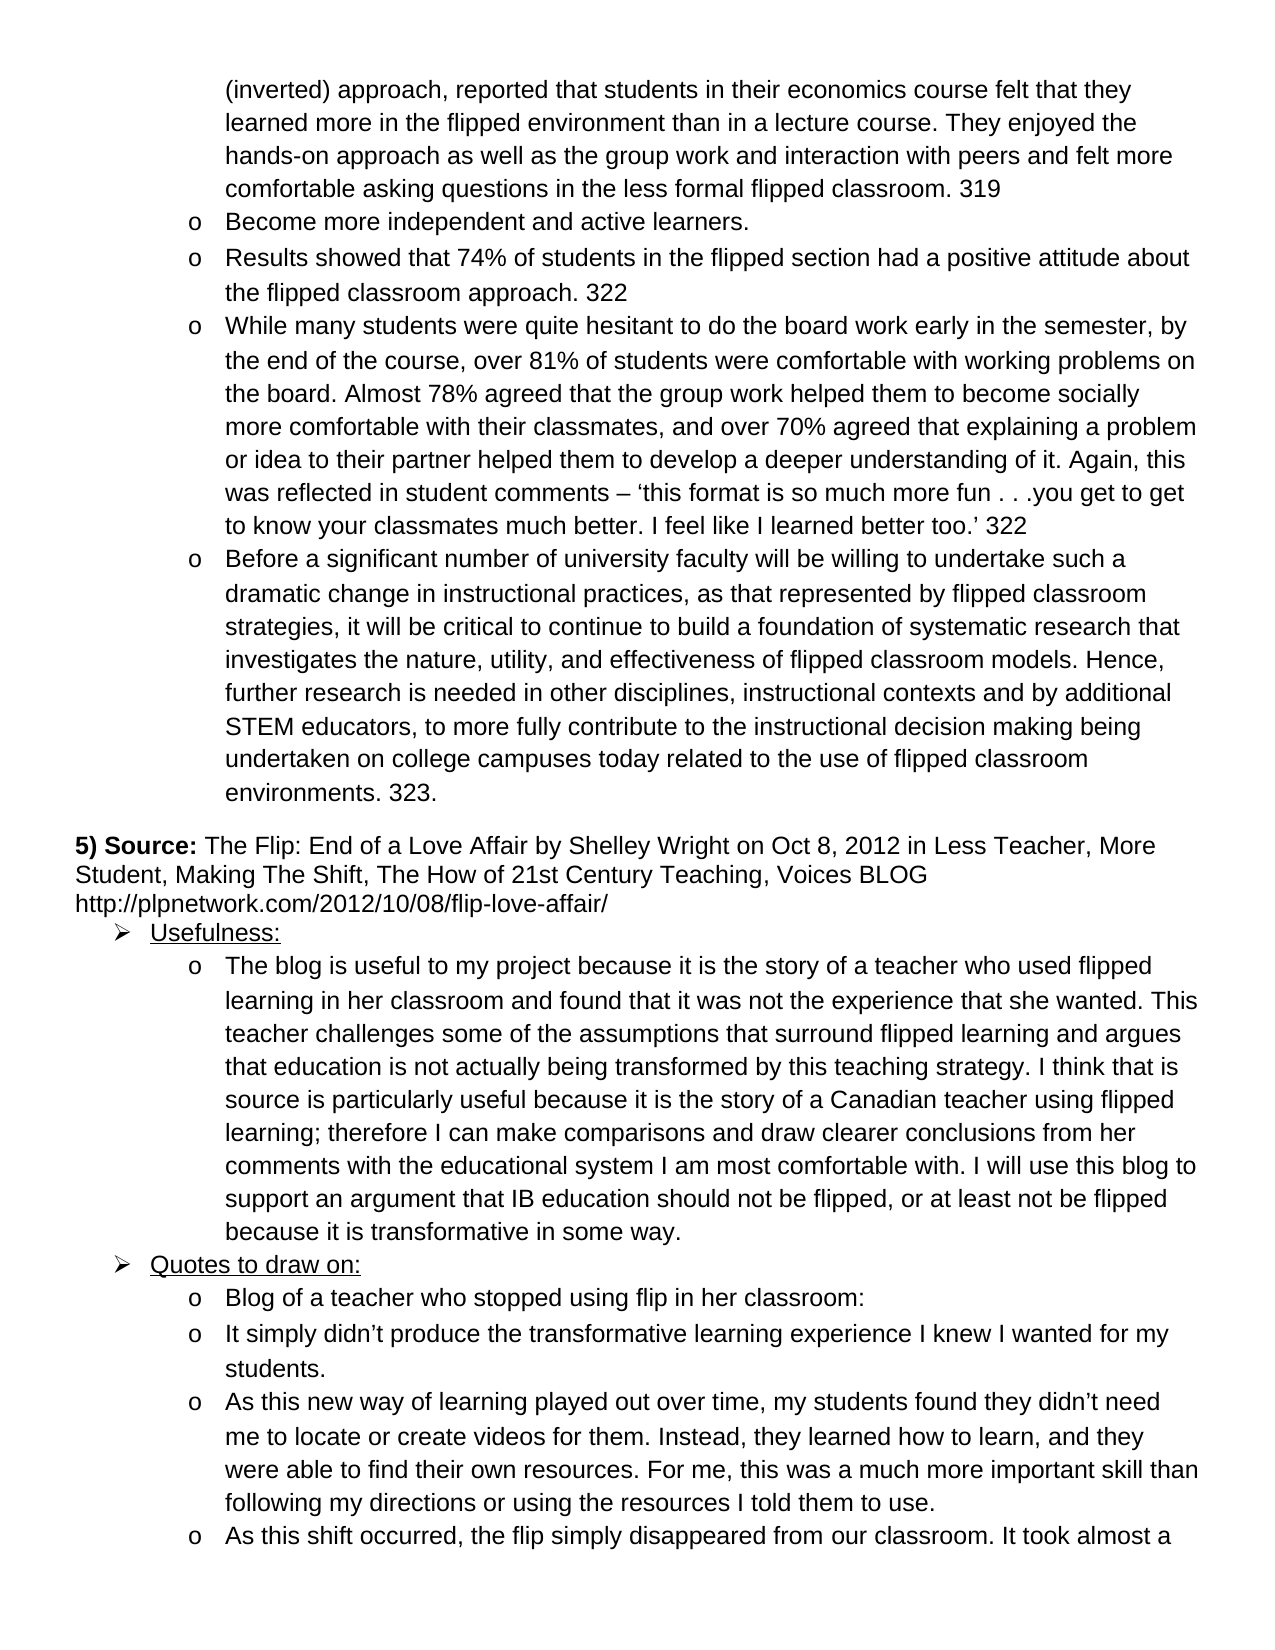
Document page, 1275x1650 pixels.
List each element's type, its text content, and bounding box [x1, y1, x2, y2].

list While many students were quite hesitant to do the board work early in the semester, by the end of the course, over 81% of students were comfortable with working problems on the board. Almost 78% agreed that the group work helped them to become socially more comfortable with their classmates, and over 70% agreed that explaining a problem or idea to their partner helped them to develop a deeper understanding of it. Again, this was reflected in student comments – ‘this format is so much more fun . . .you get to get to know your classmates much better. I feel like I learned better too.’ 322 [187, 311, 1200, 540]
list The blog is useful to my project because it is the story of a teacher who used flipped learning in her classroom and found that it was not the experience that she wanted. This teacher challenges some of the assumptions that surround flipped learning and argues that education is not actually being transformed by this teaching strategy. I think that is source is particularly useful because it is the story of a Canadian teacher using flipped learning; therefore I can make comparisons and draw clearer conclusions from her comments with the educational system I am most comfortable with. I will use this blog to support an argument that IB education should not be flipped, or at least not be flipped because it is transformative in some way. [187, 951, 1200, 1246]
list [187, 75, 1200, 203]
list Usefulness: [112, 918, 1200, 946]
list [187, 1521, 1200, 1552]
list As this new way of learning played out over time, my students found they didn’t need me to locate or create videos for them. Instead, they learned how to learn, and they were able to find their own resources. For me, this was a much more important skill than following my directions or using the resources I told them to use. [187, 1387, 1200, 1517]
list Before a significant number of university faculty will be willing to undertake such a dramatic change in instructional practices, as that represented by flipped classroom strategies, it will be critical to continue to build a foundation of systematic research that investigates the nature, utility, and effectiveness of flipped classroom models. Hence, further research is needed in other disciplines, instructional contexts and by additional STEM educators, to more fully contribute to the instructional decision making being undertaken on college campuses today related to the use of flipped classroom environments. 323. [187, 544, 1200, 806]
list Results showed that 74% of students in the flipped section had a positive attitude about the flipped classroom approach. 322 [187, 243, 1200, 307]
text 5) Source: The Flip: End of a Love Affair by Shelley Wright on Oct 8, 2012 in Less Teacher, More Student, Making The Shift, The How of 21st Century Teaching, Voices BLOG http://plpnetwork.com/2012/10/08/flip-love-affair/ [75, 831, 1200, 918]
list Become more independent and active learners. [187, 207, 1200, 238]
list It simply didn’t produce the transformative learning experience I knew I wanted for my students. [187, 1319, 1200, 1383]
list Blog of a teacher who stopped using flip in her classroom: [187, 1283, 1200, 1314]
list Quotes to draw on: [112, 1250, 1200, 1279]
